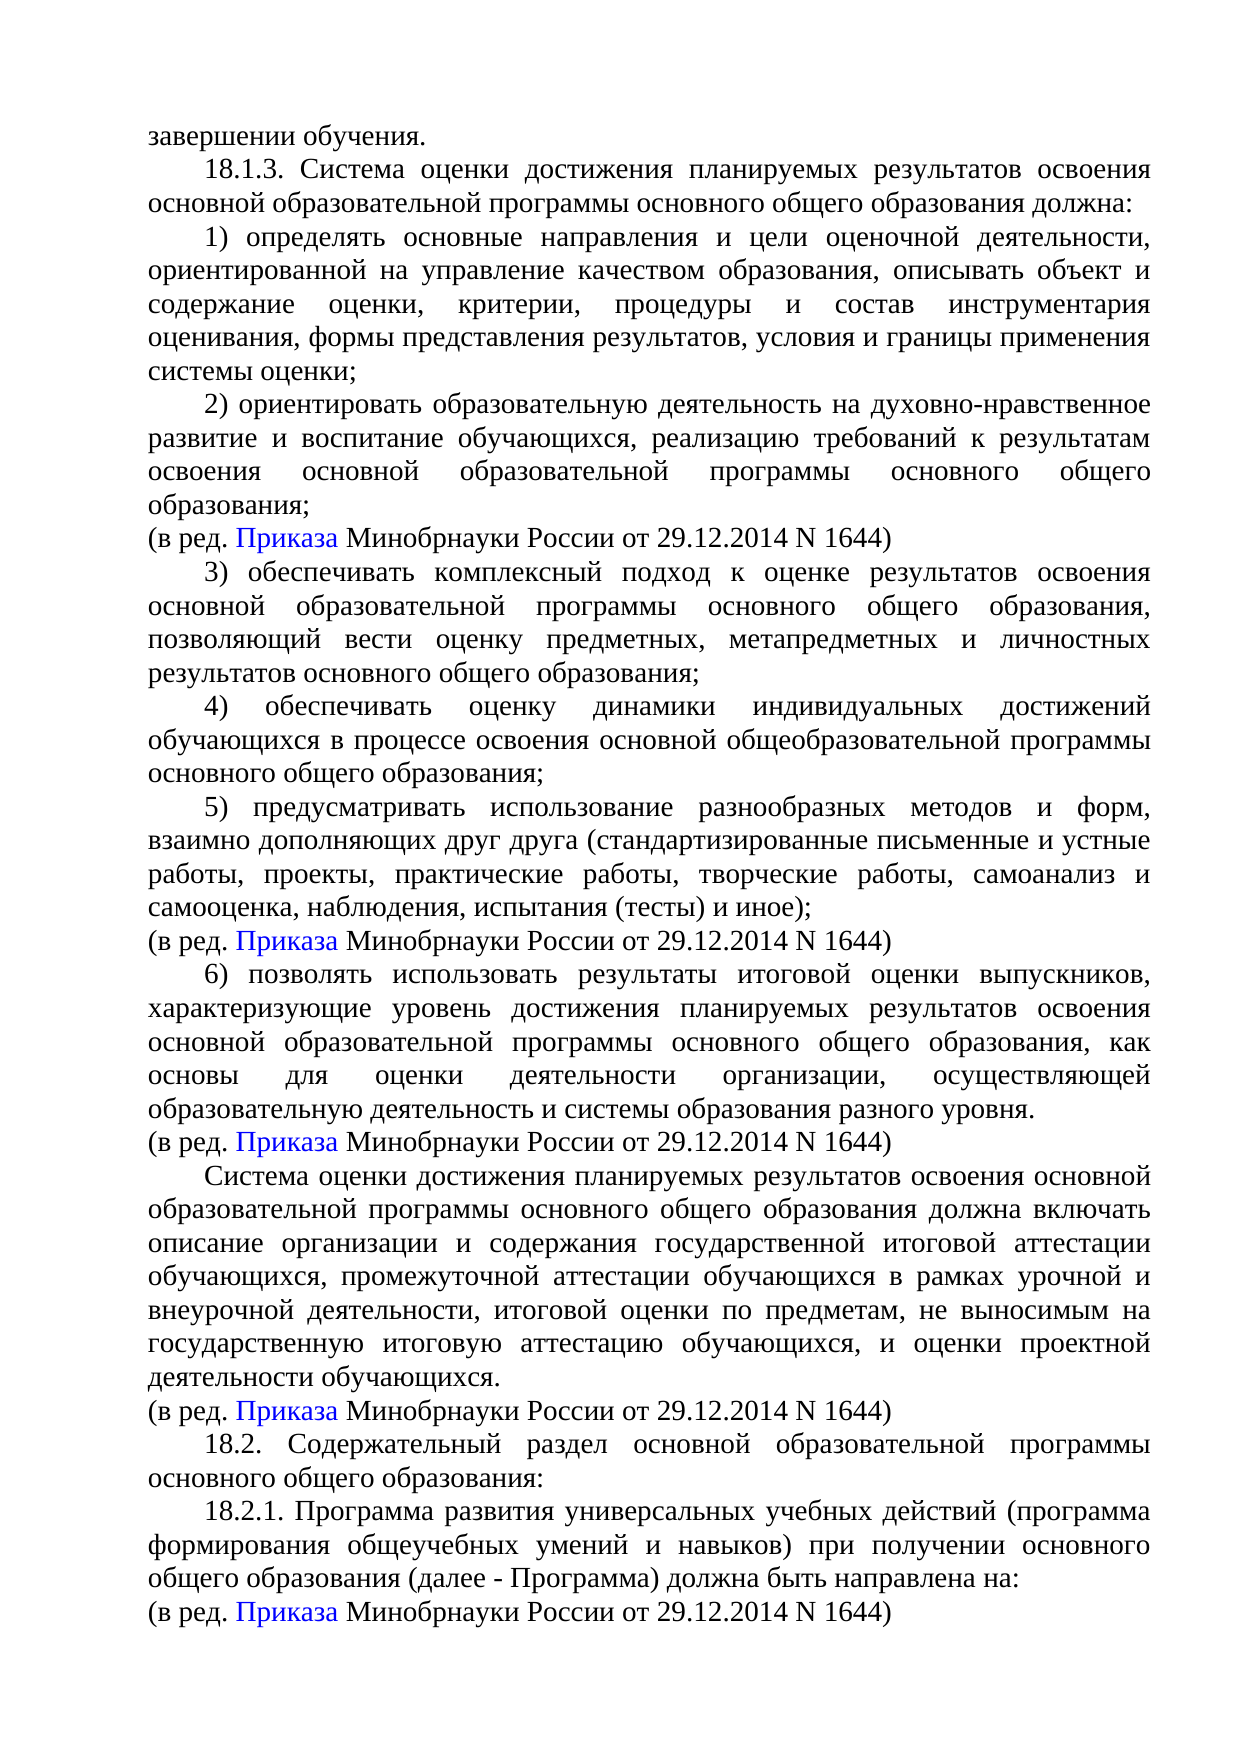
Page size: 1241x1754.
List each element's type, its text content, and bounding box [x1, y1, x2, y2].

text 5) предусматривать использование разнообразных методов и форм, взаимно дополняющих друг друга (стандартизированные письменные и устные работы, проекты, практические работы, творческие работы, самоанализ и самооценка, наблюдения, испытания (тесты) и иное); [148, 789, 1152, 923]
text Система оценки достижения планируемых результатов освоения основной образовательной программы основного общего образования должна включать описание организации и содержания государственной итоговой аттестации обучающихся, промежуточной аттестации обучающихся в рамках урочной и внеурочной деятельности, итоговой оценки по предметам, не выносимым на государственную итоговую аттестацию обучающихся, и оценки проектной деятельности обучающихся. [148, 1158, 1152, 1393]
text (в ред. Приказа Минобрнауки России от 29.12.2014 N 1644) [148, 1393, 1152, 1426]
text 6) позволять использовать результаты итоговой оценки выпускников, характеризующие уровень достижения планируемых результатов освоения основной образовательной программы основного общего образования, как основы для оценки деятельности организации, осуществляющей образовательную деятельность и системы образования разного уровня. [148, 957, 1152, 1124]
text (в ред. Приказа Минобрнауки России от 29.12.2014 N 1644) [148, 521, 1152, 554]
text 18.2.1. Программа развития универсальных учебных действий (программа формирования общеучебных умений и навыков) при получении основного общего образования (далее - Программа) должна быть направлена на: [148, 1493, 1152, 1594]
text 3) обеспечивать комплексный подход к оценке результатов освоения основной образовательной программы основного общего образования, позволяющий вести оценку предметных, метапредметных и личностных результатов основного общего образования; [148, 554, 1152, 688]
text 1) определять основные направления и цели оценочной деятельности, ориентированной на управление качеством образования, описывать объект и содержание оценки, критерии, процедуры и состав инструментария оценивания, формы представления результатов, условия и границы применения системы оценки; [148, 219, 1152, 386]
text (в ред. Приказа Минобрнауки России от 29.12.2014 N 1644) [148, 1594, 1152, 1627]
text 4) обеспечивать оценку динамики индивидуальных достижений обучающихся в процессе освоения основной общеобразовательной программы основного общего образования; [148, 688, 1152, 789]
text 18.2. Содержательный раздел основной образовательной программы основного общего образования: [148, 1426, 1152, 1493]
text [148, 118, 1152, 152]
text 18.1.3. Система оценки достижения планируемых результатов освоения основной образовательной программы основного общего образования должна: [148, 152, 1152, 219]
text (в ред. Приказа Минобрнауки России от 29.12.2014 N 1644) [148, 1124, 1152, 1158]
text (в ред. Приказа Минобрнауки России от 29.12.2014 N 1644) [148, 923, 1152, 957]
text 2) ориентировать образовательную деятельность на духовно-нравственное развитие и воспитание обучающихся, реализацию требований к результатам освоения основной образовательной программы основного общего образования; [148, 386, 1152, 521]
